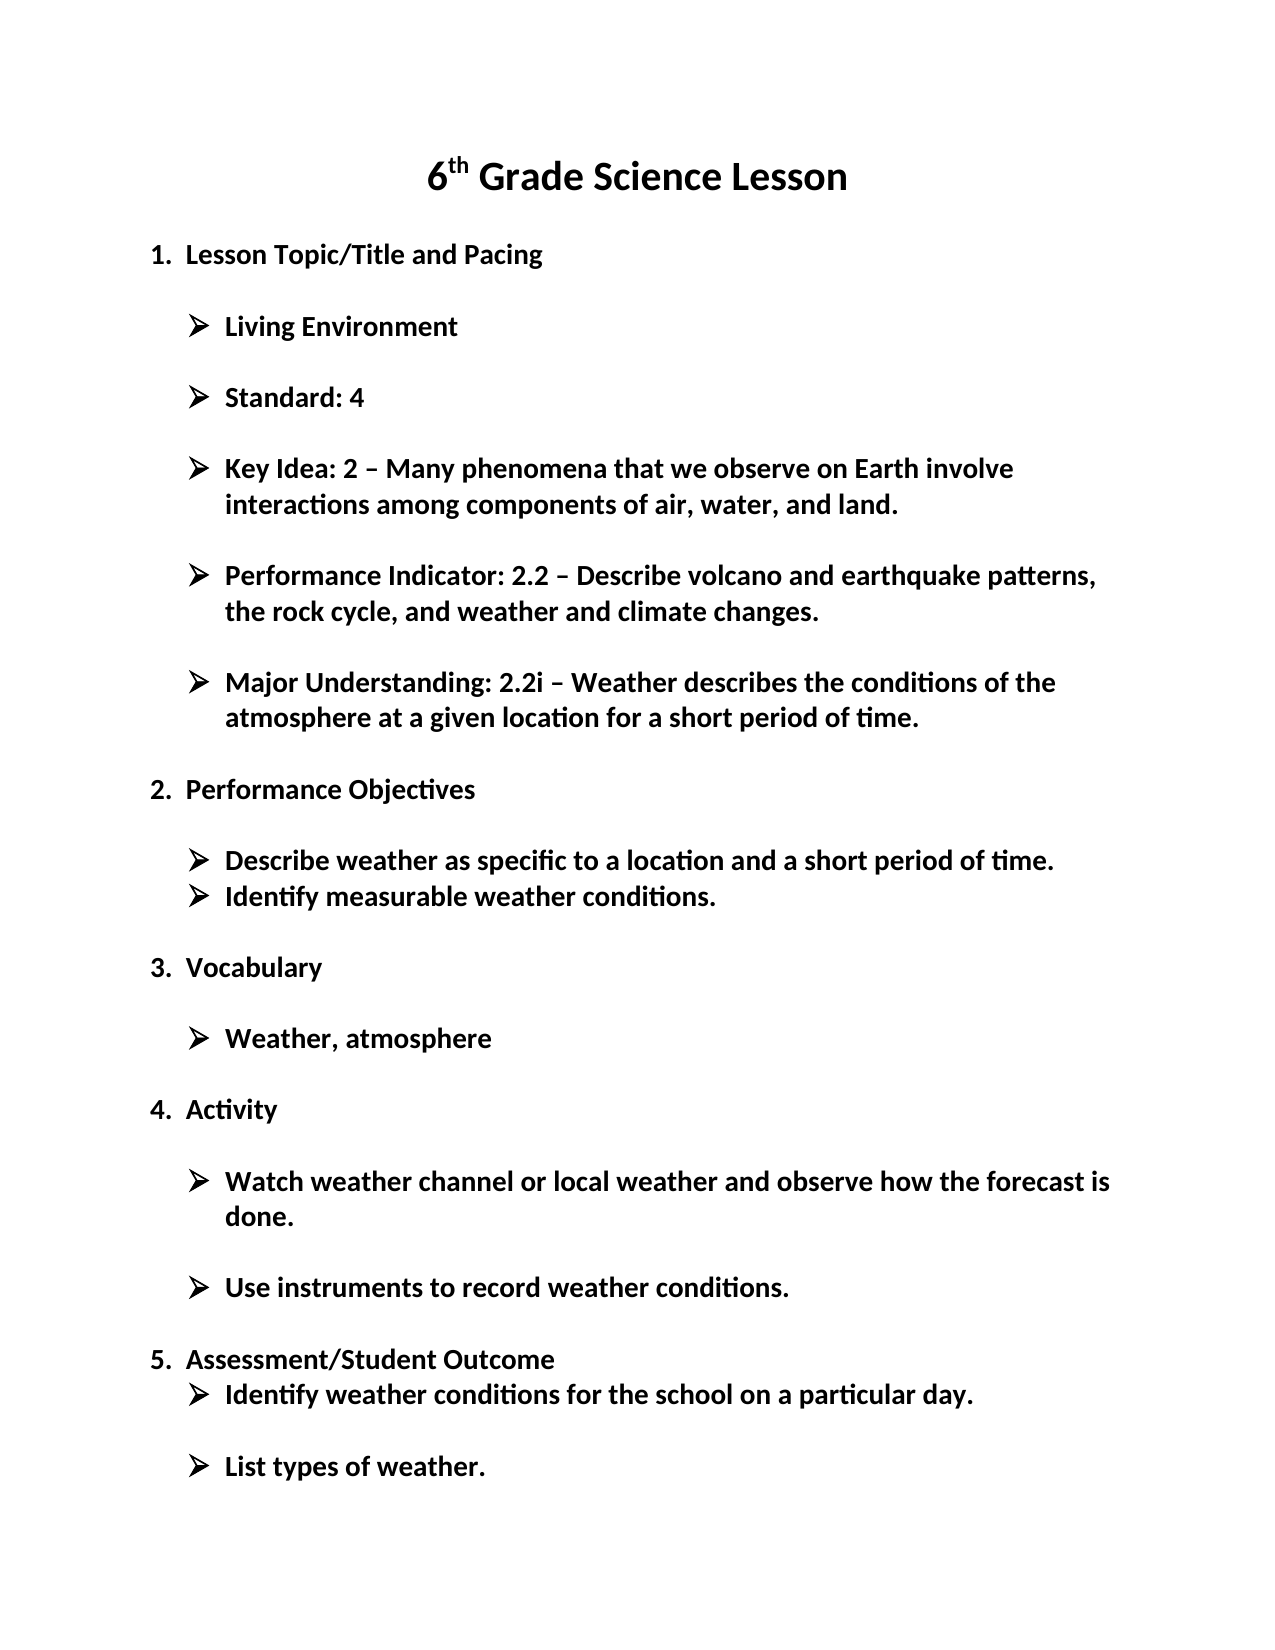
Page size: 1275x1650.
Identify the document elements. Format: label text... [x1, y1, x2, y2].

list Describe weather as specific to a location and a short period of time. [187, 842, 1125, 878]
text 2. Performance Objectives [150, 771, 1125, 806]
text 5. Assessment/Student Outcome [150, 1341, 1125, 1376]
list Watch weather channel or local weather and observe how the forecast is done. [187, 1163, 1125, 1234]
list Use instruments to record weather conditions. [187, 1269, 1125, 1305]
list Weather, atmosphere [187, 1020, 1125, 1056]
text 3. Vocabulary [150, 949, 1125, 984]
list Performance Indicator: 2.2 – Describe volcano and earthquake patterns, the rock cycle, and weather and climate changes. [187, 557, 1125, 628]
text 6th Grade Science Lesson [150, 150, 1125, 201]
list Identify measurable weather conditions. [187, 878, 1125, 913]
list Standard: 4 [187, 379, 1125, 414]
list Identify weather conditions for the school on a particular day. [187, 1376, 1125, 1412]
list Living Environment [187, 308, 1125, 343]
text 4. Activity [150, 1091, 1125, 1127]
list Key Idea: 2 – Many phenomena that we observe on Earth involve interactions among components of air, water, and land. [187, 450, 1125, 521]
text 1. Lesson Topic/Title and Pacing [150, 236, 1125, 272]
list List types of weather. [187, 1448, 1125, 1483]
list Major Understanding: 2.2i – Weather describes the conditions of the atmosphere at a given location for a short period of time. [187, 664, 1125, 735]
